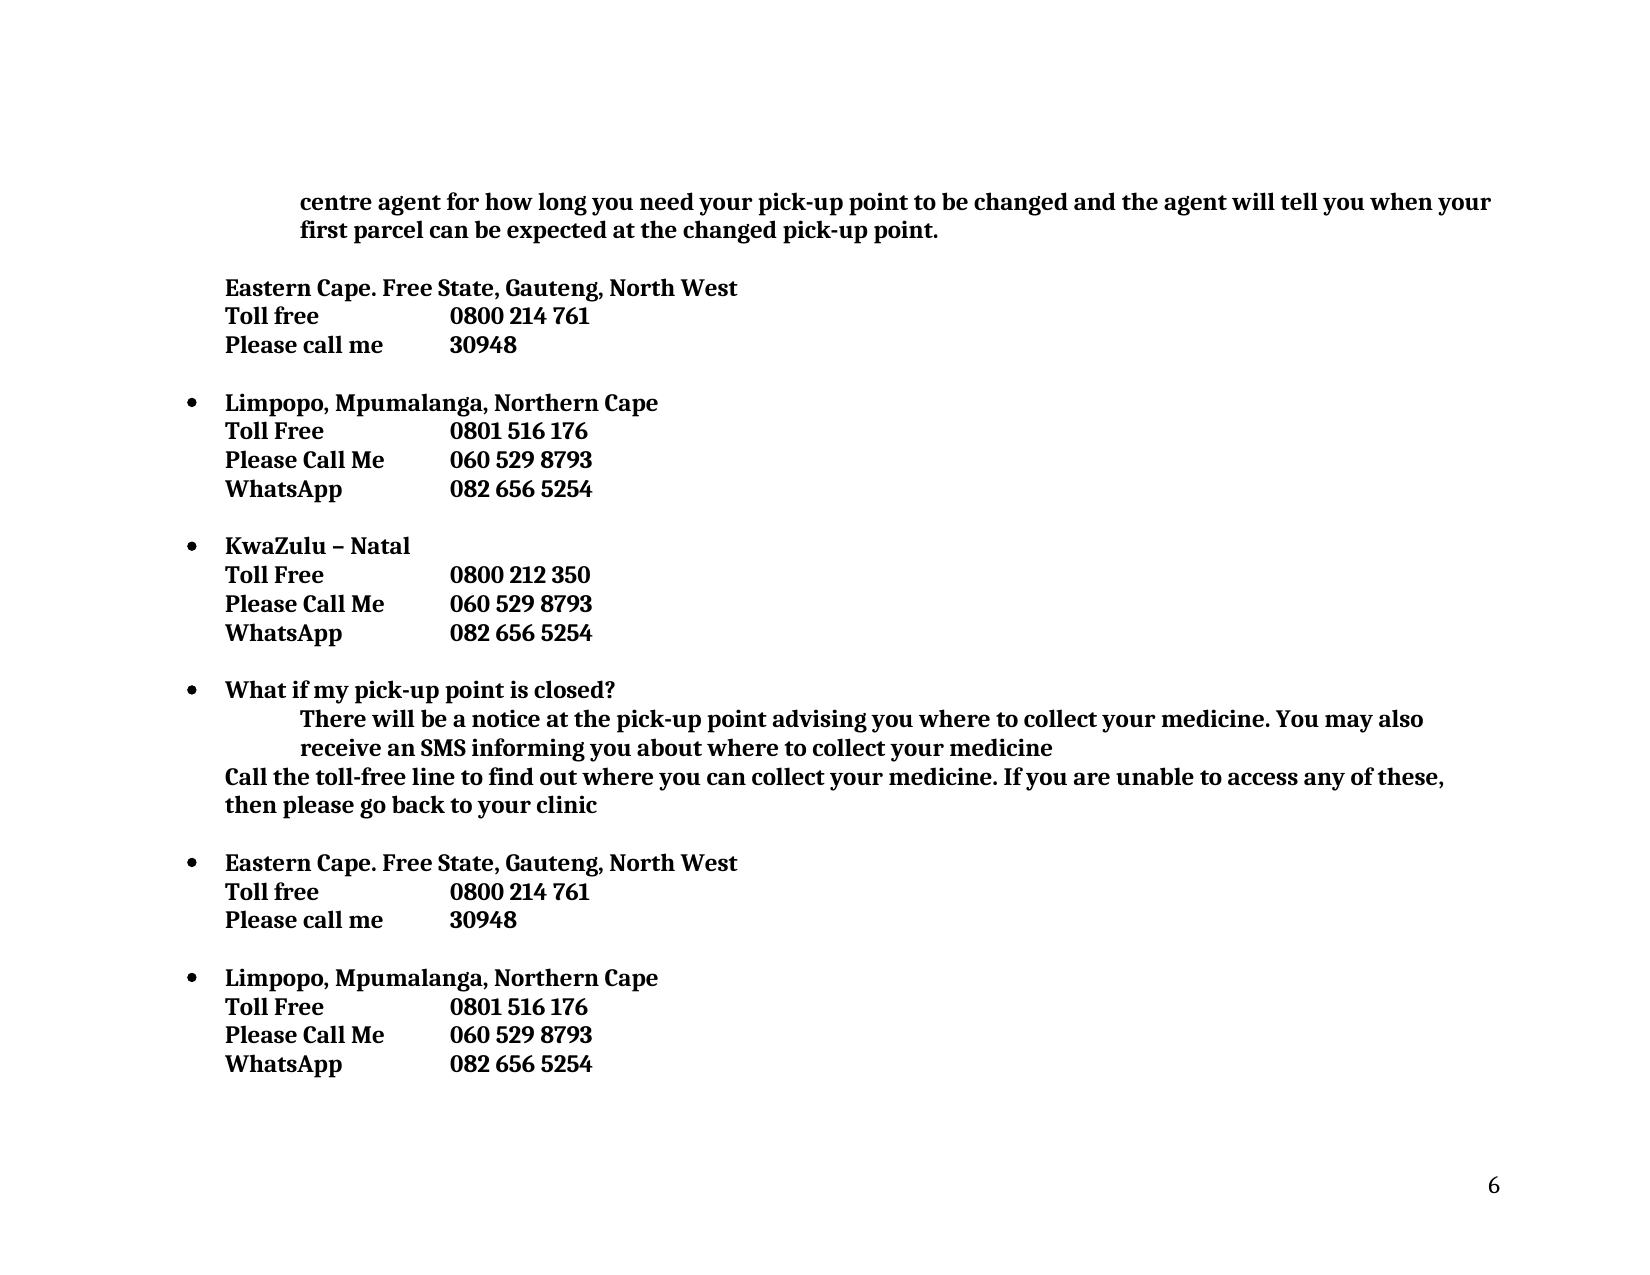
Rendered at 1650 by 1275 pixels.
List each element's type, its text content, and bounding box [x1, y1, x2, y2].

list Please Call Me 060 529 8793 [225, 1021, 1500, 1050]
list WhatsApp 082 656 5254 [225, 1050, 1500, 1079]
list WhatsApp 082 656 5254 [225, 475, 1500, 504]
list Eastern Cape. Free State, Gauteng, North West [187, 849, 1500, 877]
list Call the toll-free line to find out where you can collect your medicine. If you are unable to access any of these, then please go back to your clinic [225, 762, 1500, 820]
list Toll Free 0801 516 176 [225, 417, 1500, 446]
list Please call me 30948 [225, 331, 1500, 360]
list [300, 187, 1500, 245]
list Limpopo, Mpumalanga, Northern Cape [187, 964, 1500, 992]
list There will be a notice at the pick-up point advising you where to collect your medicine. You may also receive an SMS informing you about where to collect your medicine [300, 705, 1500, 762]
list Toll Free 0801 516 176 [225, 992, 1500, 1021]
list KwaZulu – Natal [187, 532, 1500, 561]
list Please Call Me 060 529 8793 [225, 446, 1500, 475]
list Toll free 0800 214 761 [225, 302, 1500, 331]
list Toll free 0800 214 761 [225, 877, 1500, 906]
list Limpopo, Mpumalanga, Northern Cape [187, 389, 1500, 417]
list What if my pick-up point is closed? [187, 676, 1500, 705]
list Eastern Cape. Free State, Gauteng, North West [225, 274, 1500, 302]
list Please call me 30948 [225, 906, 1500, 935]
list Toll Free 0800 212 350 [225, 561, 1500, 590]
list WhatsApp 082 656 5254 [225, 619, 1500, 647]
list Please Call Me 060 529 8793 [225, 590, 1500, 619]
